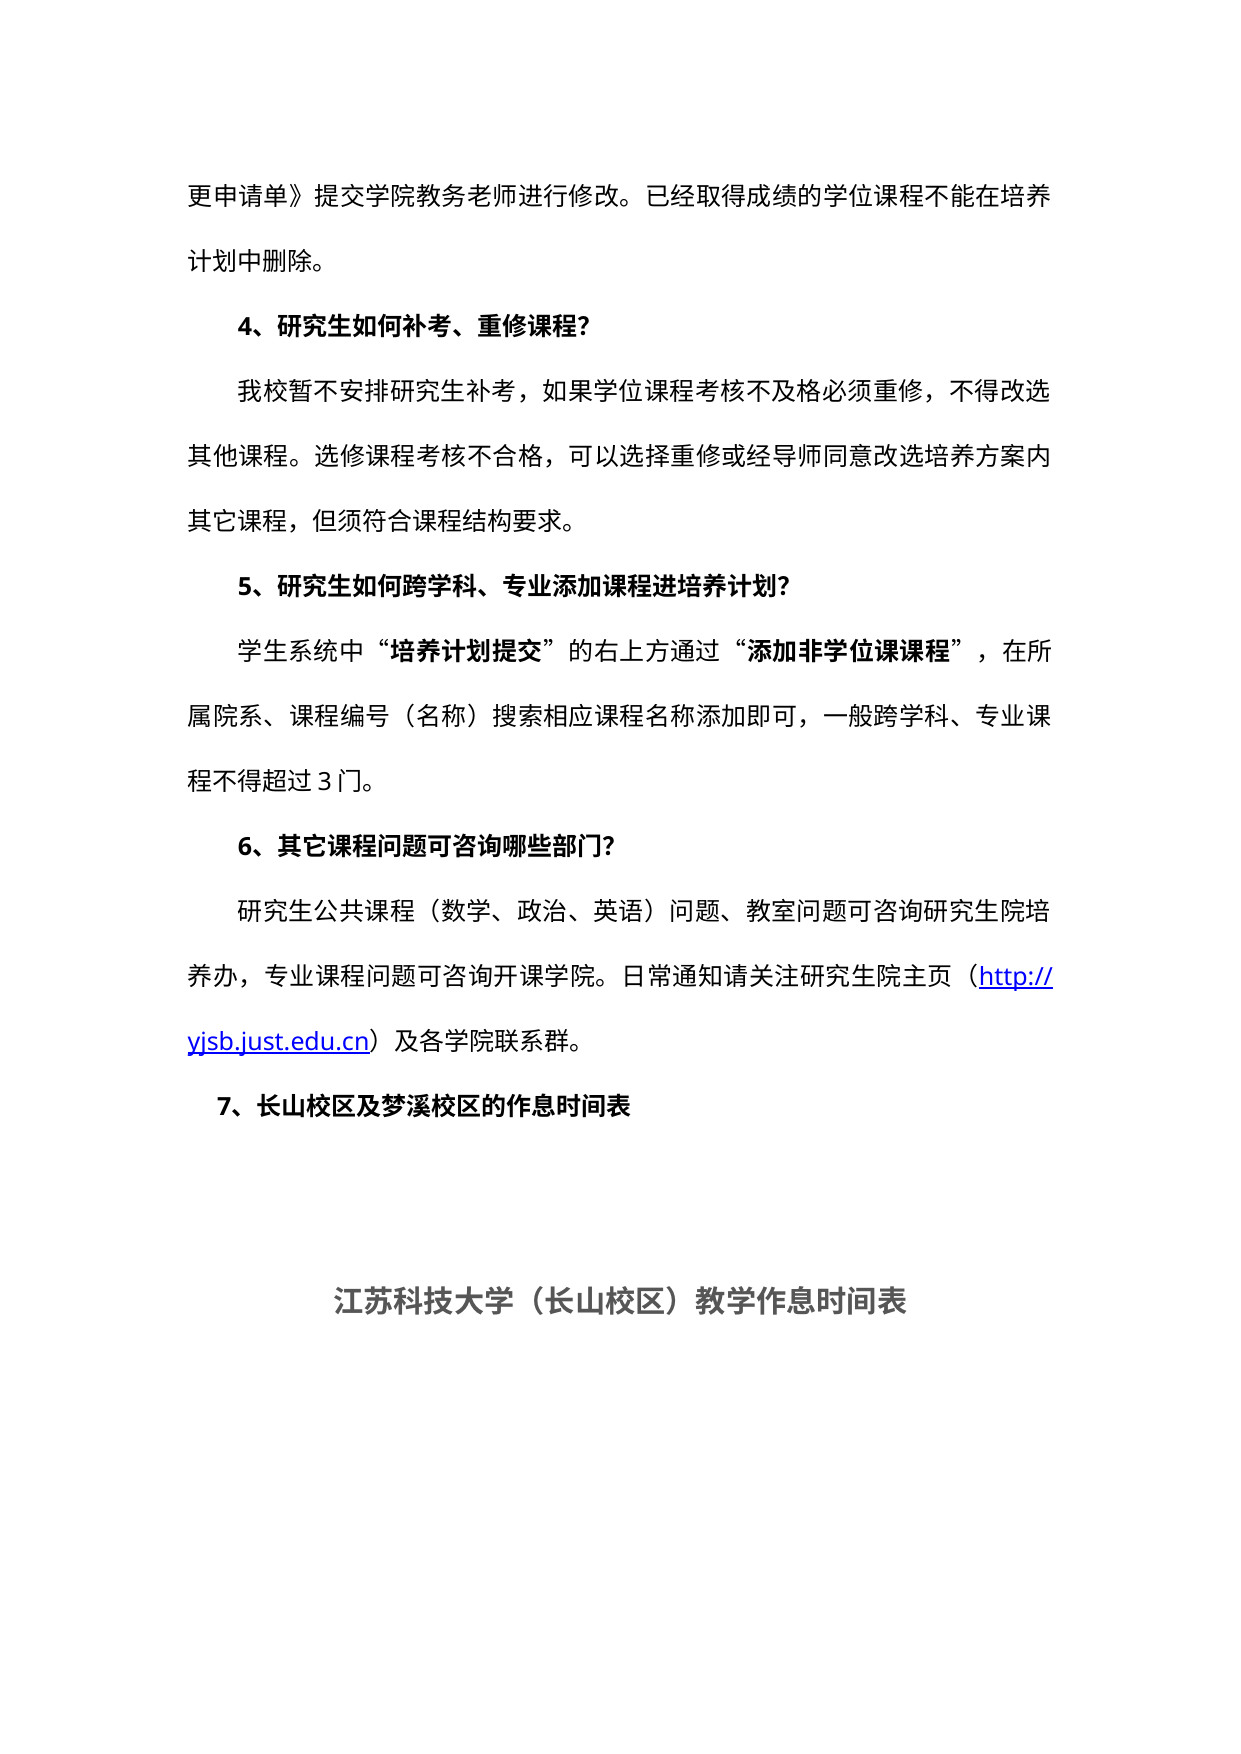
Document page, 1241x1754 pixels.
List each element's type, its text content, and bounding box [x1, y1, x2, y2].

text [187, 162, 1053, 292]
text 学生系统中“培养计划提交”的右上方通过“添加非学位课课程”，在所属院系、课程编号（名称）搜索相应课程名称添加即可，一般跨学科、专业课程不得超过3门。 [187, 617, 1053, 812]
text 4、研究生如何补考、重修课程？ [187, 292, 1053, 357]
text 我校暂不安排研究生补考，如果学位课程考核不及格必须重修，不得改选其他课程。选修课程考核不合格，可以选择重修或经导师同意改选培养方案内其它课程，但须符合课程结构要求。 [187, 357, 1053, 552]
text 5、研究生如何跨学科、专业添加课程进培养计划？ [187, 552, 1053, 617]
text 江苏科技大学（长山校区）教学作息时间表 [187, 1267, 1053, 1332]
text 7、长山校区及梦溪校区的作息时间表 [187, 1072, 1053, 1137]
text 研究生公共课程（数学、政治、英语）问题、教室问题可咨询研究生院培养办，专业课程问题可咨询开课学院。日常通知请关注研究生院主页（http://yjsb.just.edu.cn）及各学院联系群。 [187, 877, 1053, 1072]
text 6、其它课程问题可咨询哪些部门？ [187, 812, 1053, 877]
